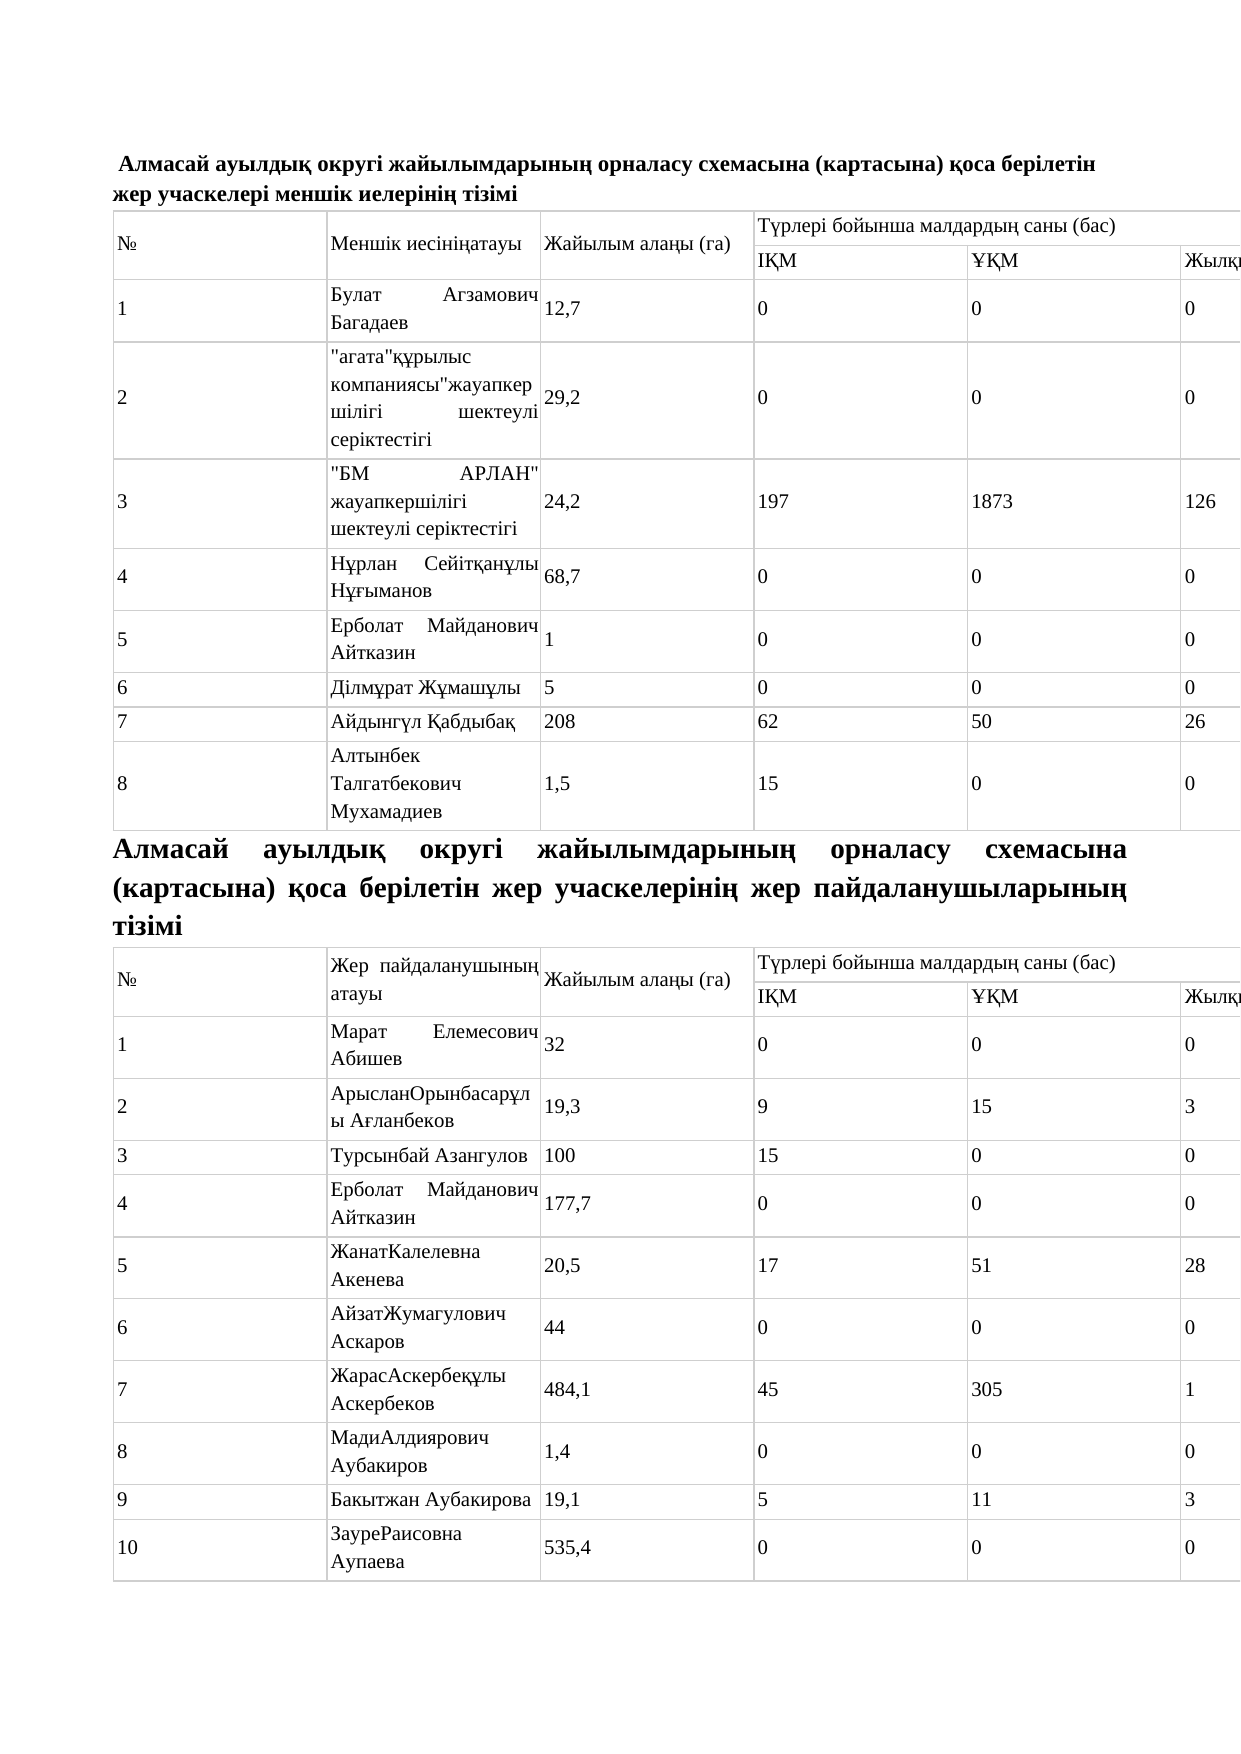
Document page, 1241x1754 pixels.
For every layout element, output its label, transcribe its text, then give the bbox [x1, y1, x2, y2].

table_cell 0 [755, 1299, 967, 1360]
table_cell 0 [968, 1299, 1180, 1360]
table_cell 7 [114, 708, 326, 741]
table_header Меншік иесініңатауы [328, 212, 540, 279]
table_cell 1,5 [541, 742, 753, 830]
table_cell 5 [114, 611, 326, 672]
table_cell 9 [755, 1079, 967, 1140]
table_cell 8 [114, 742, 326, 830]
table_cell 5 [755, 1485, 967, 1518]
table_cell 0 [755, 549, 967, 610]
table_cell "БМ АРЛАН" жауапкершілігі шектеулі серіктестігі [328, 460, 540, 548]
table_cell Айдынгүл Қабдыбақ [328, 708, 540, 741]
table_cell 6 [114, 1299, 326, 1360]
text Алмасай ауылдық округі жайылымдарының орналасу схемасына (картасына) қоса берілетін жер учаскелері меншік иелерінің тізімі [112, 150, 1128, 207]
table_cell 51 [968, 1238, 1180, 1298]
table_cell 0 [1181, 673, 1240, 706]
table_cell 4 [114, 1175, 326, 1236]
table_cell 177,7 [541, 1175, 753, 1236]
table_cell 0 [968, 1423, 1180, 1484]
table_cell 0 [968, 611, 1180, 672]
table_cell 0 [755, 1017, 967, 1078]
table_cell 0 [1181, 280, 1240, 341]
table_cell 2 [114, 343, 326, 458]
table_cell 1 [1181, 1361, 1240, 1422]
table_cell 15 [755, 1141, 967, 1174]
table_cell 0 [755, 1175, 967, 1236]
table_cell 305 [968, 1361, 1180, 1422]
table_cell АйзатЖумагулович Аскаров [328, 1299, 540, 1360]
table_cell 1 [541, 611, 753, 672]
table_cell 484,1 [541, 1361, 753, 1422]
table_cell 0 [1181, 1299, 1240, 1360]
table_cell 0 [1181, 343, 1240, 458]
table_cell 5 [114, 1238, 326, 1298]
table_cell 12,7 [541, 280, 753, 341]
table_cell 3 [114, 1141, 326, 1174]
table_header Түрлері бойынша малдардың саны (бас) [755, 948, 1240, 981]
table_cell 535,4 [541, 1520, 753, 1580]
table_cell ІҚМ [755, 983, 967, 1016]
table_cell 0 [968, 1141, 1180, 1174]
table_cell 1873 [968, 460, 1180, 548]
table_cell 0 [968, 673, 1180, 706]
table_cell 0 [1181, 1017, 1240, 1078]
table_cell ЗауреРаисовна Аупаева [328, 1520, 540, 1580]
table_cell 0 [1181, 611, 1240, 672]
table_cell 62 [755, 708, 967, 741]
text Алмасай ауылдық округі жайылымдарының орналасу схемасына (картасына) қоса берілетін жер учаскелерінің жер пайдаланушыларының тізімі [112, 831, 1128, 942]
table_cell 0 [968, 549, 1180, 610]
table_cell 20,5 [541, 1238, 753, 1298]
table_cell 0 [755, 1520, 967, 1580]
table_cell Марат Елемесович Абишев [328, 1017, 540, 1078]
table_cell 26 [1181, 708, 1240, 741]
table_cell 0 [755, 1423, 967, 1484]
table_cell 3 [114, 460, 326, 548]
table_cell 0 [968, 1175, 1180, 1236]
table_cell 5 [541, 673, 753, 706]
table_cell 19,3 [541, 1079, 753, 1140]
table_cell 0 [968, 1017, 1180, 1078]
table_cell 9 [114, 1485, 326, 1518]
table_cell 0 [968, 343, 1180, 458]
table_cell 32 [541, 1017, 753, 1078]
table_cell ЖарасАскербеқұлы Аскербеков [328, 1361, 540, 1422]
table_cell 197 [755, 460, 967, 548]
table_cell ЖанатКалелевна Акенева [328, 1238, 540, 1298]
table_header № [114, 948, 326, 1016]
table_cell 6 [114, 673, 326, 706]
table_cell Жылқылар [1181, 983, 1240, 1016]
table_cell 0 [968, 1520, 1180, 1580]
table_cell 50 [968, 708, 1180, 741]
table_cell 1,4 [541, 1423, 753, 1484]
table_cell Турсынбай Азангулов [328, 1141, 540, 1174]
table_cell 24,2 [541, 460, 753, 548]
table_cell 0 [968, 280, 1180, 341]
table_cell 0 [1181, 1175, 1240, 1236]
table_cell 1 [114, 1017, 326, 1078]
table_cell 100 [541, 1141, 753, 1174]
table_cell Ерболат Майданович Айтказин [328, 611, 540, 672]
table_cell МадиАлдиярович Аубакиров [328, 1423, 540, 1484]
table_cell Нұрлан Сейітқанұлы Нұғыманов [328, 549, 540, 610]
table_cell 208 [541, 708, 753, 741]
table_cell "агата"құрылыс компаниясы"жауапкершілігі шектеулі серіктестігі [328, 343, 540, 458]
table_cell 19,1 [541, 1485, 753, 1518]
table_header Жайылым алаңы (га) [541, 948, 753, 1016]
table_cell 15 [968, 1079, 1180, 1140]
table_cell 0 [1181, 549, 1240, 610]
table_cell Булат Агзамович Багадаев [328, 280, 540, 341]
table_cell 7 [114, 1361, 326, 1422]
table_cell 29,2 [541, 343, 753, 458]
table_cell 0 [755, 280, 967, 341]
table_cell 0 [968, 742, 1180, 830]
table_cell 10 [114, 1520, 326, 1580]
table_cell АрысланОрынбасарұлы Ағланбеков [328, 1079, 540, 1140]
table_cell 0 [1181, 742, 1240, 830]
table_cell 0 [755, 611, 967, 672]
table_cell ІҚМ [755, 246, 967, 279]
table_header Жер пайдаланушының атауы [328, 948, 540, 1016]
table_cell 28 [1181, 1238, 1240, 1298]
table_header № [114, 212, 326, 279]
table_header Жайылым алаңы (га) [541, 212, 753, 279]
table_cell 3 [1181, 1079, 1240, 1140]
table_cell 4 [114, 549, 326, 610]
table_cell 1 [114, 280, 326, 341]
table_cell 44 [541, 1299, 753, 1360]
table_cell 3 [1181, 1485, 1240, 1518]
table_cell 0 [755, 673, 967, 706]
table_cell 0 [1181, 1423, 1240, 1484]
table_cell Алтынбек Талгатбекович Мухамадиев [328, 742, 540, 830]
table_cell 15 [755, 742, 967, 830]
table_cell ҰҚМ [968, 983, 1180, 1016]
table_cell 68,7 [541, 549, 753, 610]
table_cell 8 [114, 1423, 326, 1484]
table_cell 126 [1181, 460, 1240, 548]
table_cell 17 [755, 1238, 967, 1298]
table_cell Ерболат Майданович Айтказин [328, 1175, 540, 1236]
table_cell Жылқылар [1181, 246, 1240, 279]
table_cell ҰҚМ [968, 246, 1180, 279]
table_header Түрлері бойынша малдардың саны (бас) [755, 212, 1240, 245]
table_cell Бакытжан Аубакирова [328, 1485, 540, 1518]
table_cell 0 [1181, 1520, 1240, 1580]
table_cell 0 [1181, 1141, 1240, 1174]
table_cell 2 [114, 1079, 326, 1140]
table_cell 11 [968, 1485, 1180, 1518]
table_cell 45 [755, 1361, 967, 1422]
table_cell 0 [755, 343, 967, 458]
table_cell Ділмұрат Жұмашұлы [328, 673, 540, 706]
